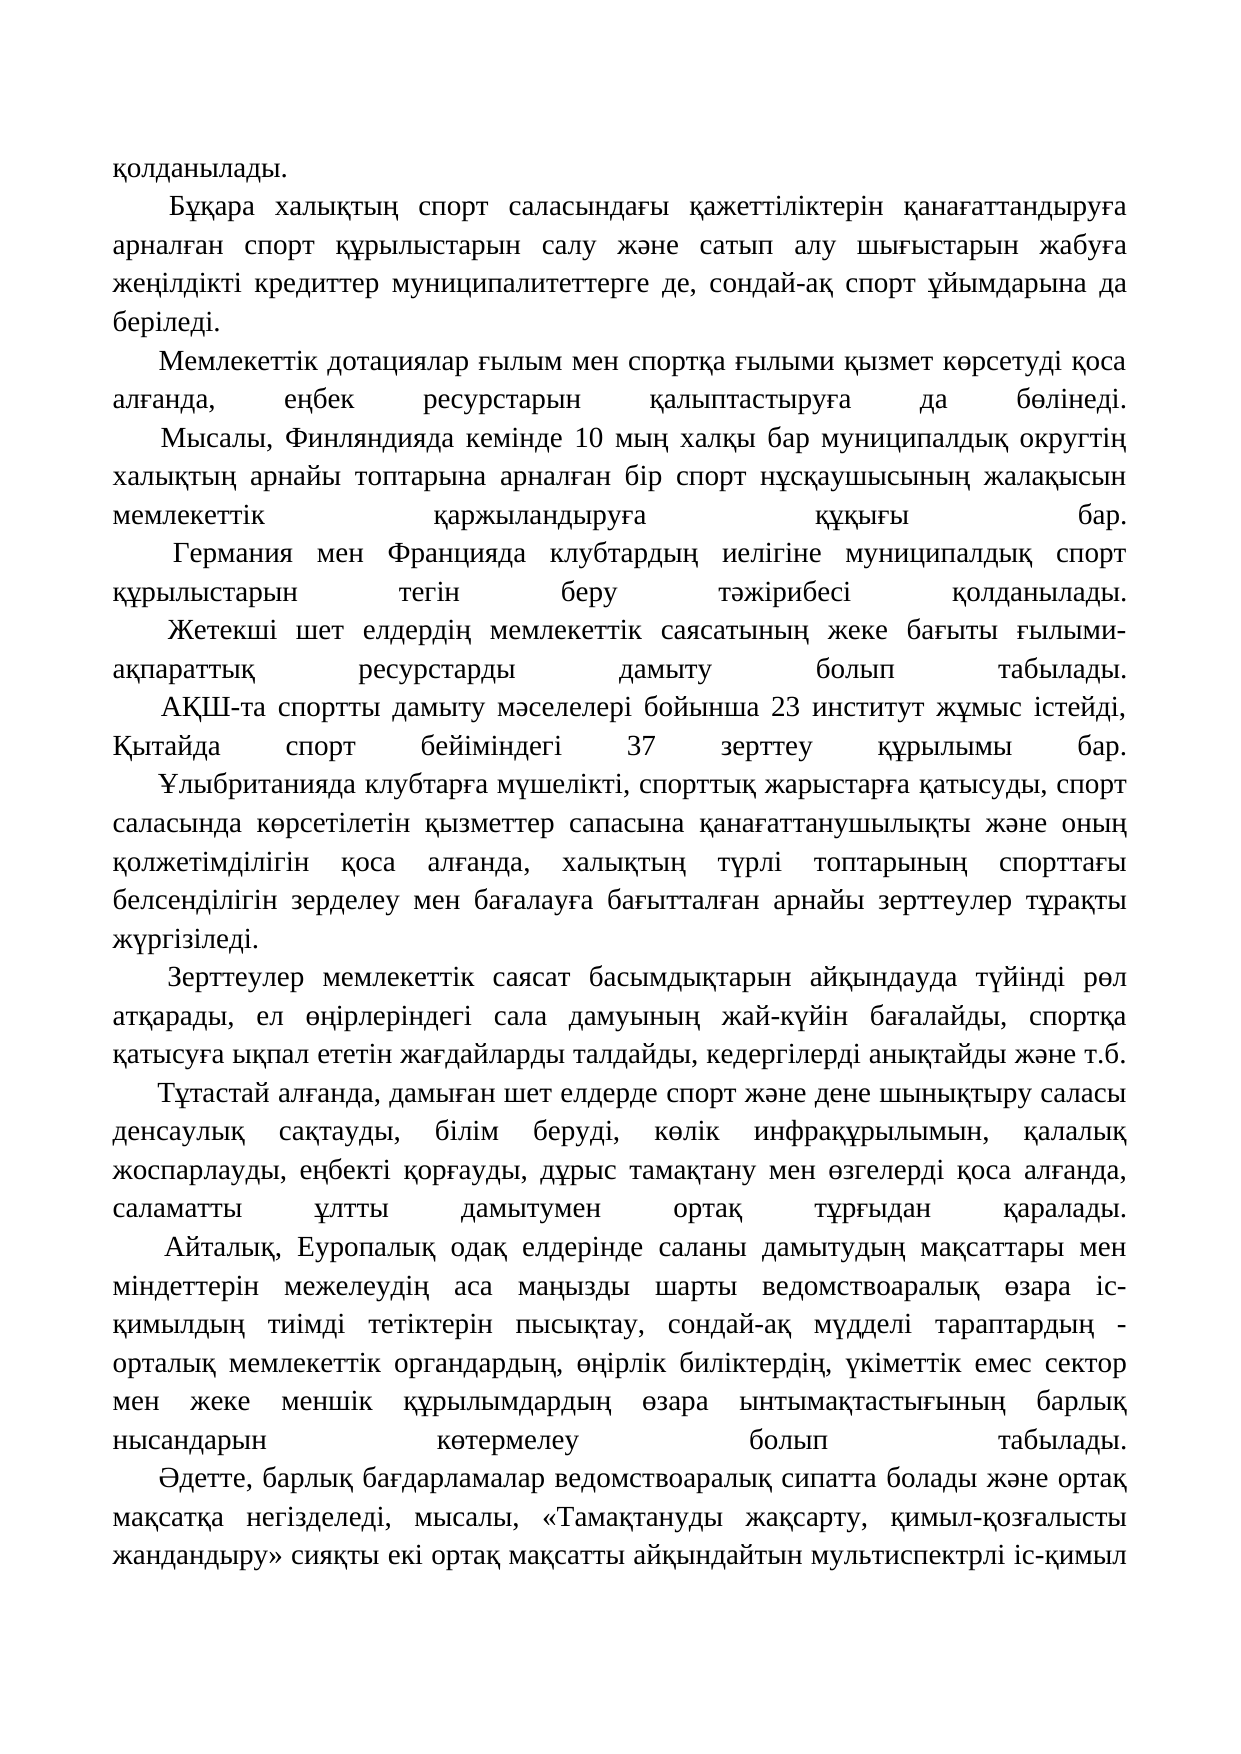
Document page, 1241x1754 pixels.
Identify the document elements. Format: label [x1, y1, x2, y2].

text [112, 150, 1128, 1571]
